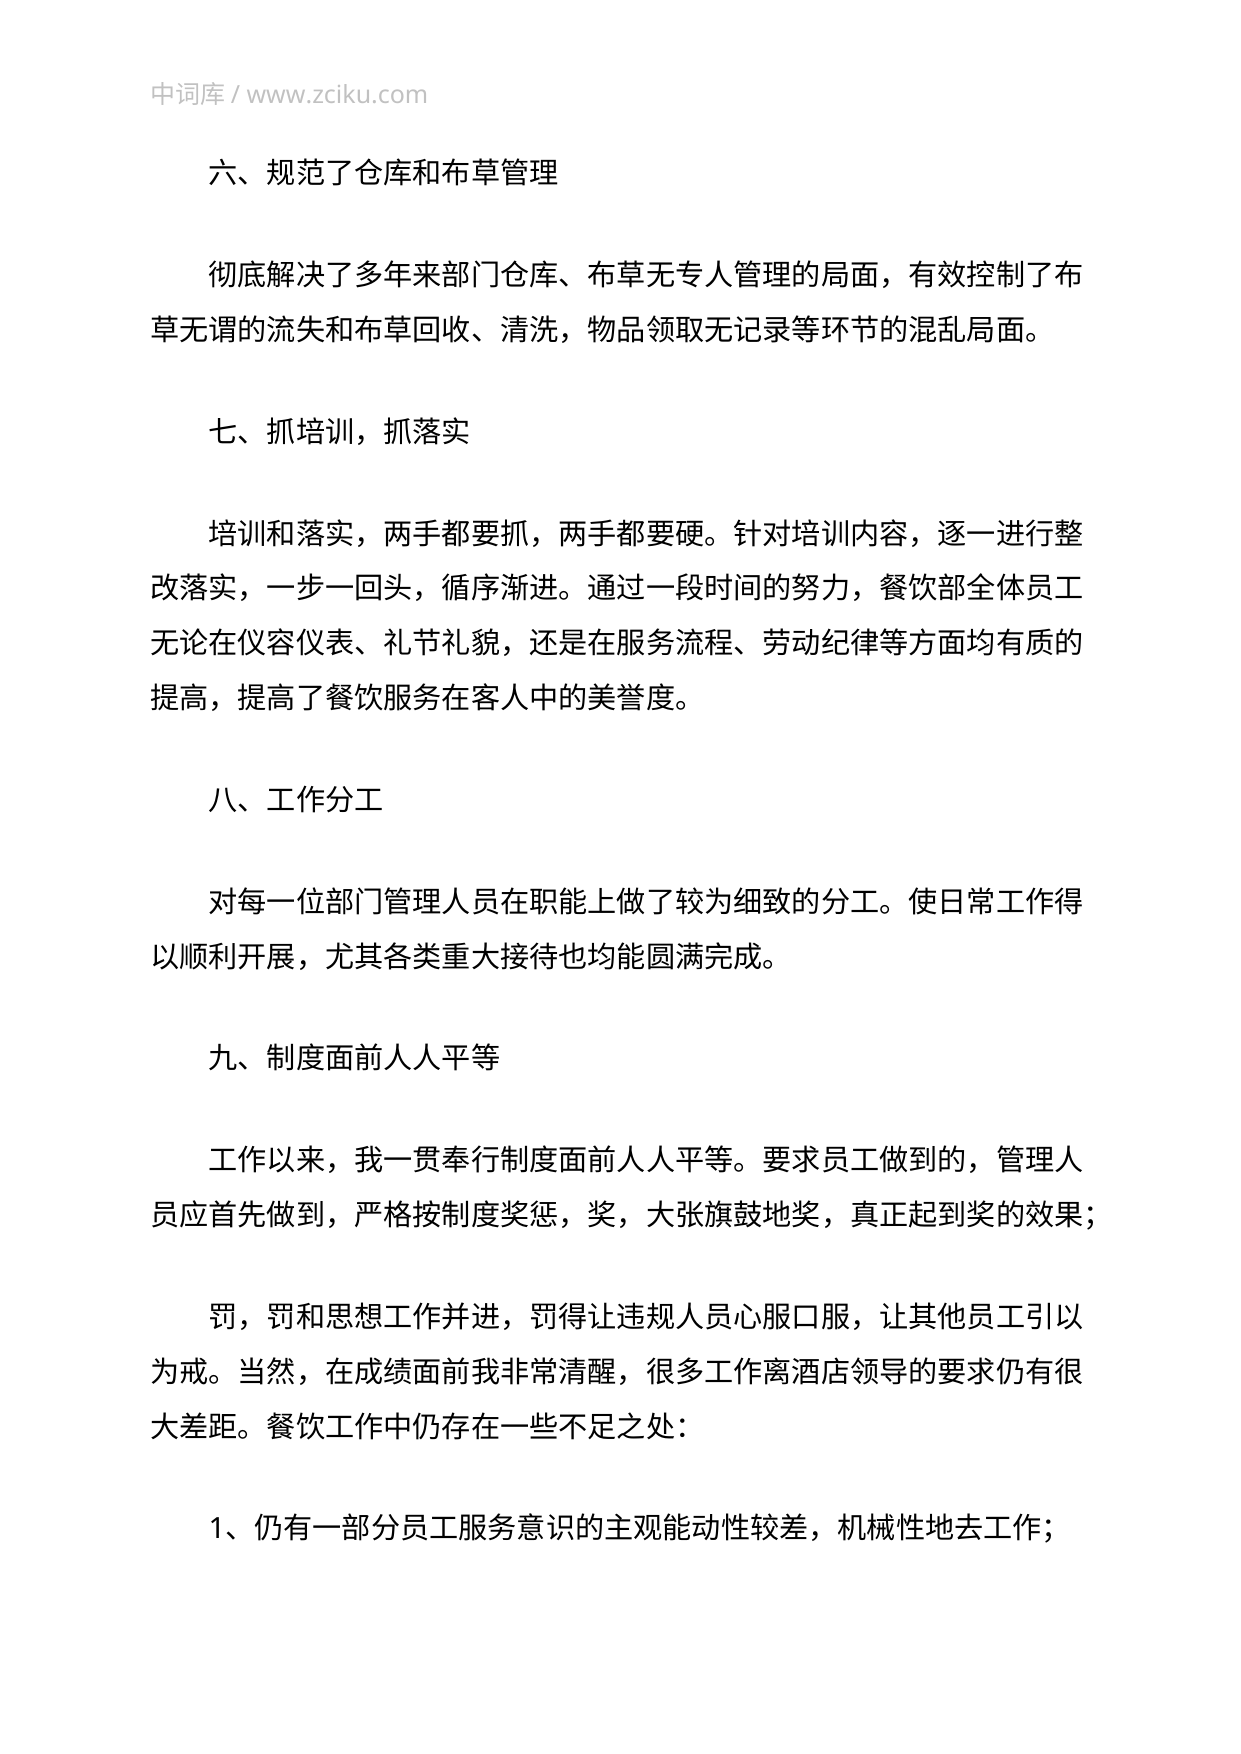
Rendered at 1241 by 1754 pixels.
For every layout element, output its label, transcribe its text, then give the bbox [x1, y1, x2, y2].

text 罚，罚和思想工作并进，罚得让违规人员心服口服，让其他员工引以为戒。当然，在成绩面前我非常清醒，很多工作离酒店领导的要求仍有很大差距。餐饮工作中仍存在一些不足之处： [150, 1293, 1090, 1446]
text 九、制度面前人人平等 [150, 1035, 1090, 1077]
text 八、工作分工 [150, 777, 1090, 819]
text 对每一位部门管理人员在职能上做了较为细致的分工。使日常工作得以顺利开展，尤其各类重大接待也均能圆满完成。 [150, 878, 1090, 976]
text 彻底解决了多年来部门仓库、布草无专人管理的局面，有效控制了布草无谓的流失和布草回收、清洗，物品领取无记录等环节的混乱局面。 [150, 252, 1090, 349]
text 七、抓培训，抓落实 [150, 408, 1090, 451]
text 工作以来，我一贯奉行制度面前人人平等。要求员工做到的，管理人员应首先做到，严格按制度奖惩，奖，大张旗鼓地奖，真正起到奖的效果； [150, 1137, 1090, 1234]
text 六、规范了仓库和布草管理 [150, 150, 1090, 192]
text 1、仍有一部分员工服务意识的主观能动性较差，机械性地去工作； [150, 1505, 1090, 1547]
text 培训和落实，两手都要抓，两手都要硬。针对培训内容，逐一进行整改落实，一步一回头，循序渐进。通过一段时间的努力，餐饮部全体员工无论在仪容仪表、礼节礼貌，还是在服务流程、劳动纪律等方面均有质的提高，提高了餐饮服务在客人中的美誉度。 [150, 510, 1090, 717]
